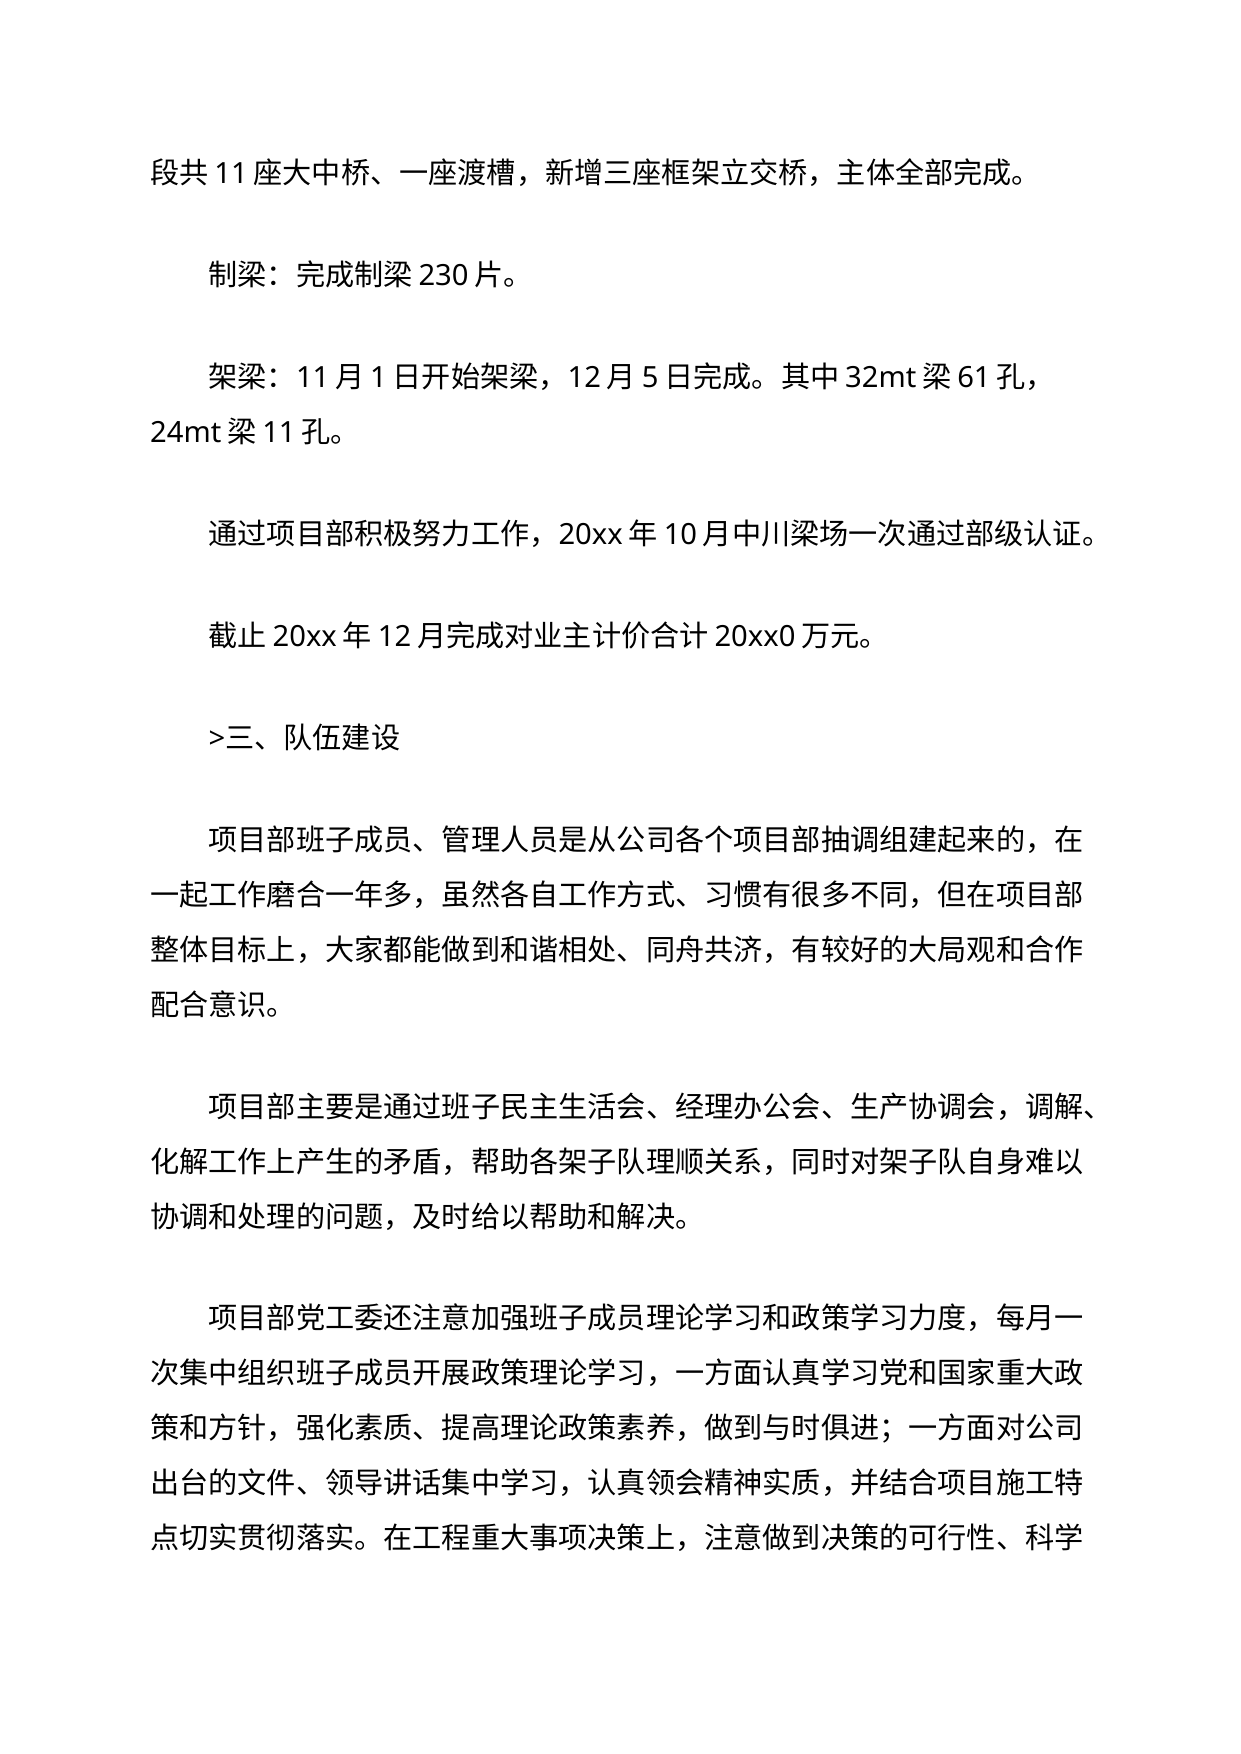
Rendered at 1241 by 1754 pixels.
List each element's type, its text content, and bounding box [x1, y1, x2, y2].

text 项目部主要是通过班子民主生活会、经理办公会、生产协调会，调解、化解工作上产生的矛盾，帮助各架子队理顺关系，同时对架子队自身难以协调和处理的问题，及时给以帮助和解决。 [150, 1083, 1090, 1235]
text 项目部班子成员、管理人员是从公司各个项目部抽调组建起来的，在一起工作磨合一年多，虽然各自工作方式、习惯有很多不同，但在项目部整体目标上，大家都能做到和谐相处、同舟共济，有较好的大局观和合作配合意识。 [150, 817, 1090, 1024]
text 截止20xx年12月完成对业主计价合计20xx0万元。 [150, 613, 1090, 655]
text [150, 150, 1090, 192]
text 通过项目部积极努力工作，20xx年10月中川梁场一次通过部级认证。 [150, 511, 1090, 553]
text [150, 1295, 1090, 1557]
text 架梁：11月1日开始架梁，12月5日完成。其中32mt梁61孔，24mt梁11孔。 [150, 354, 1090, 451]
text >三、队伍建设 [150, 715, 1090, 757]
text 制梁：完成制梁230片。 [150, 252, 1090, 294]
